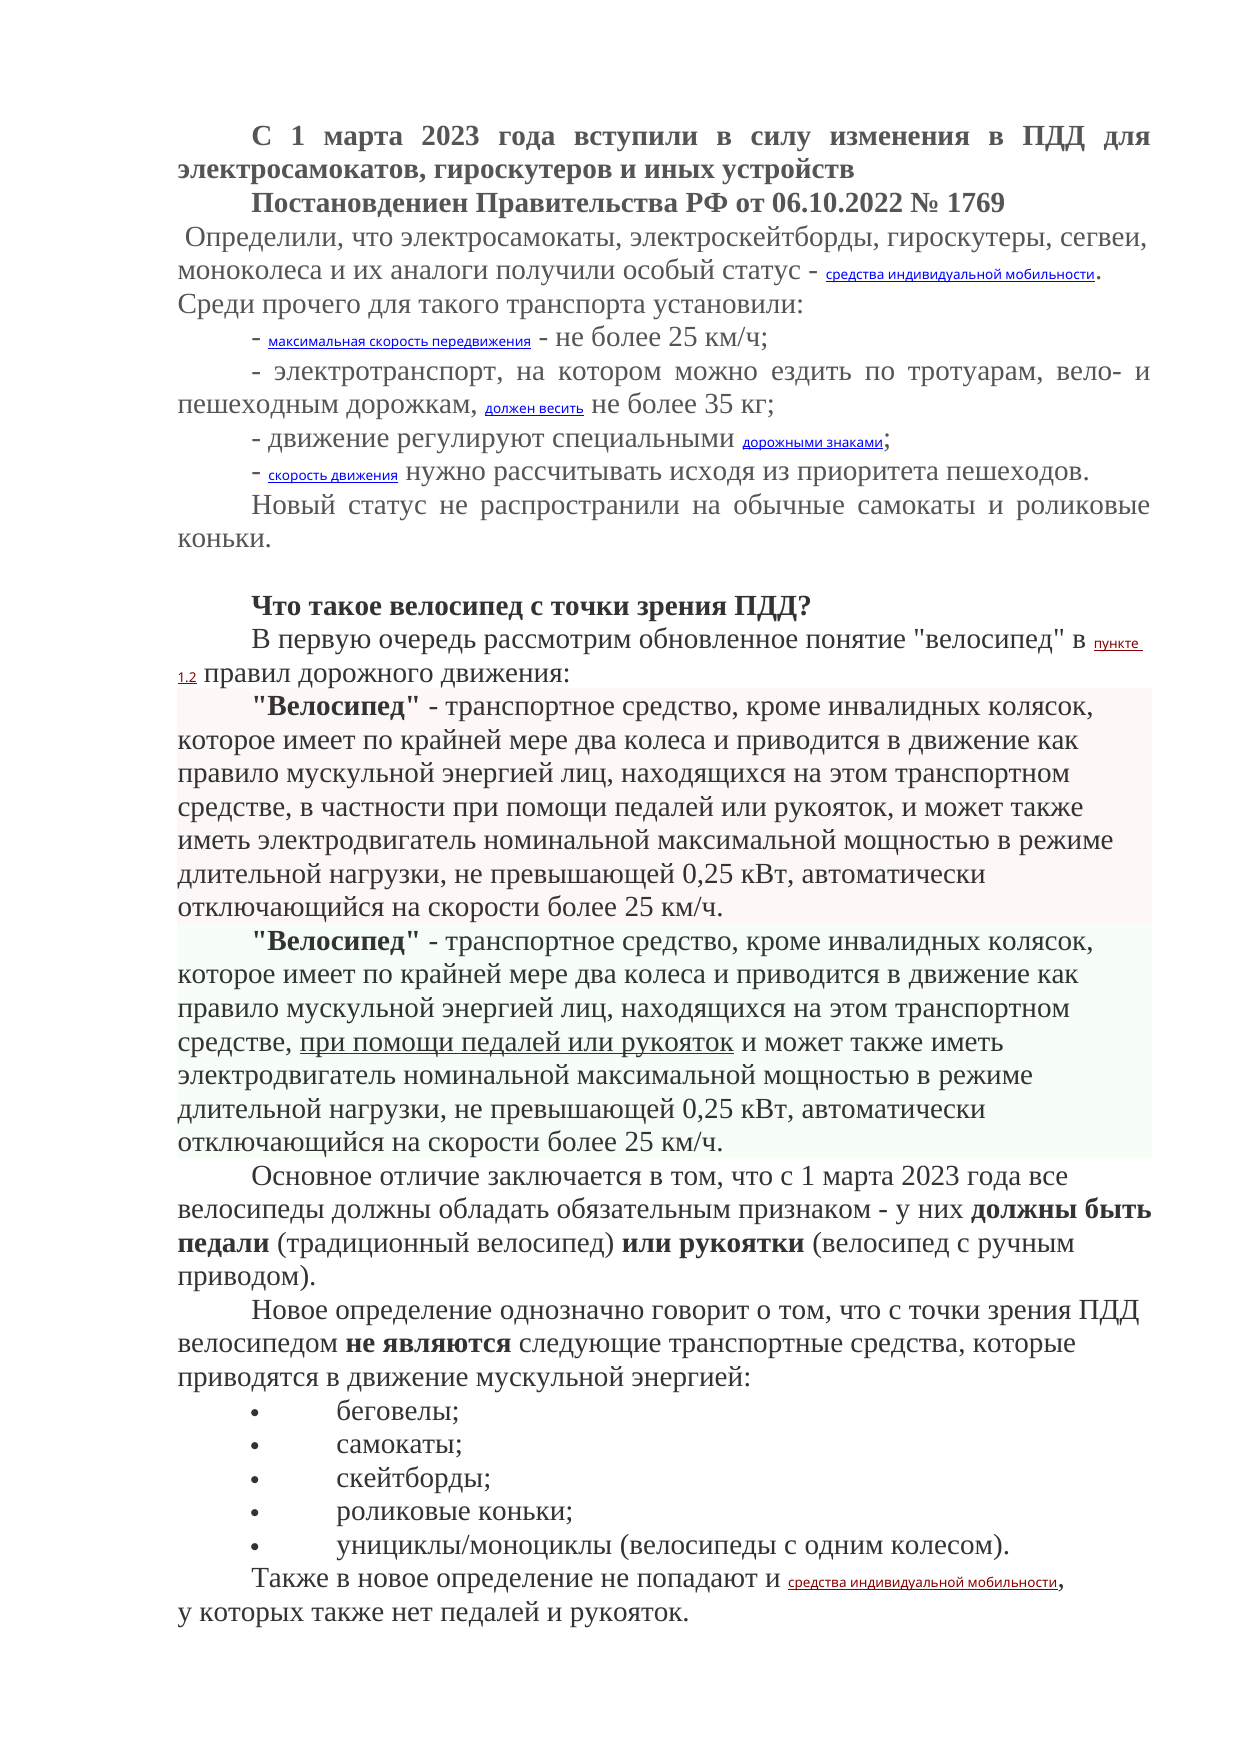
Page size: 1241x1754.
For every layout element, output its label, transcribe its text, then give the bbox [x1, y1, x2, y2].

text - максимальная скорость передвижения - не более 25 км/ч; [177, 319, 1152, 353]
text - скорость движения нужно рассчитывать исходя из приоритета пешеходов. [177, 453, 1152, 487]
text  скейтборды; [177, 1460, 1152, 1493]
text Новое определение однозначно говорит о том, что с точки зрения ПДД велосипедом не являются следующие транспортные средства, которые приводятся в движение мускульной энергией: [177, 1292, 1152, 1393]
text Новый статус не распространили на обычные самокаты и роликовые коньки. [177, 487, 1152, 554]
text - электротранспорт, на котором можно ездить по тротуарам, вело- и пешеходным дорожкам, должен весить не более 35 кг; [177, 353, 1152, 420]
text Что такое велосипед с точки зрения ПДД? [177, 588, 1152, 621]
text - движение регулируют специальными дорожными знаками; [177, 420, 1152, 453]
text "Велосипед" - транспортное средство, кроме инвалидных колясок, которое имеет по крайней мере два колеса и приводится в движение как правило мускульной энергией лиц, находящихся на этом транспортном средстве, в частности при помощи педалей или рукояток, и может также иметь электродвигатель номинальной максимальной мощностью в режиме длительной нагрузки, не превышающей 0,25 кВт, автоматически отключающийся на скорости более 25 км/ч. [177, 688, 1152, 923]
text  роликовые коньки; [177, 1493, 1152, 1527]
text  унициклы/моноциклы (велосипеды с одним колесом). [177, 1527, 1152, 1560]
text Определили, что электросамокаты, электроскейтборды, гироскутеры, сегвеи, моноколеса и их аналоги получили особый статус - средства индивидуальной мобильности. Среди прочего для такого транспорта установили: [804, 219, 1152, 319]
text Постановдениен Правительства РФ от 06.10.2022 № 1769 [177, 185, 1152, 219]
text  самокаты; [177, 1426, 1152, 1460]
text  беговелы; [177, 1393, 1152, 1426]
text С 1 марта 2023 года вступили в силу изменения в ПДД для электросамокатов, гироскутеров и иных устройств [177, 118, 1152, 185]
text "Велосипед" - транспортное средство, кроме инвалидных колясок, которое имеет по крайней мере два колеса и приводится в движение как правило мускульной энергией лиц, находящихся на этом транспортном средстве, при помощи педалей или рукояток и может также иметь электродвигатель номинальной максимальной мощностью в режиме длительной нагрузки, не превышающей 0,25 кВт, автоматически отключающийся на скорости более 25 км/ч. [177, 923, 1152, 1158]
text Основное отличие заключается в том, что с 1 марта 2023 года все велосипеды должны обладать обязательным признаком - у них должны быть педали (традиционный велосипед) или рукоятки (велосипед с ручным приводом). [177, 1158, 1152, 1292]
text В первую очередь рассмотрим обновленное понятие "велосипед" в пункте 1.2 правил дорожного движения: [177, 621, 1152, 688]
text Также в новое определение не попадают и средства индивидуальной мобильности, у которых также нет педалей и рукояток. [177, 1560, 1152, 1627]
